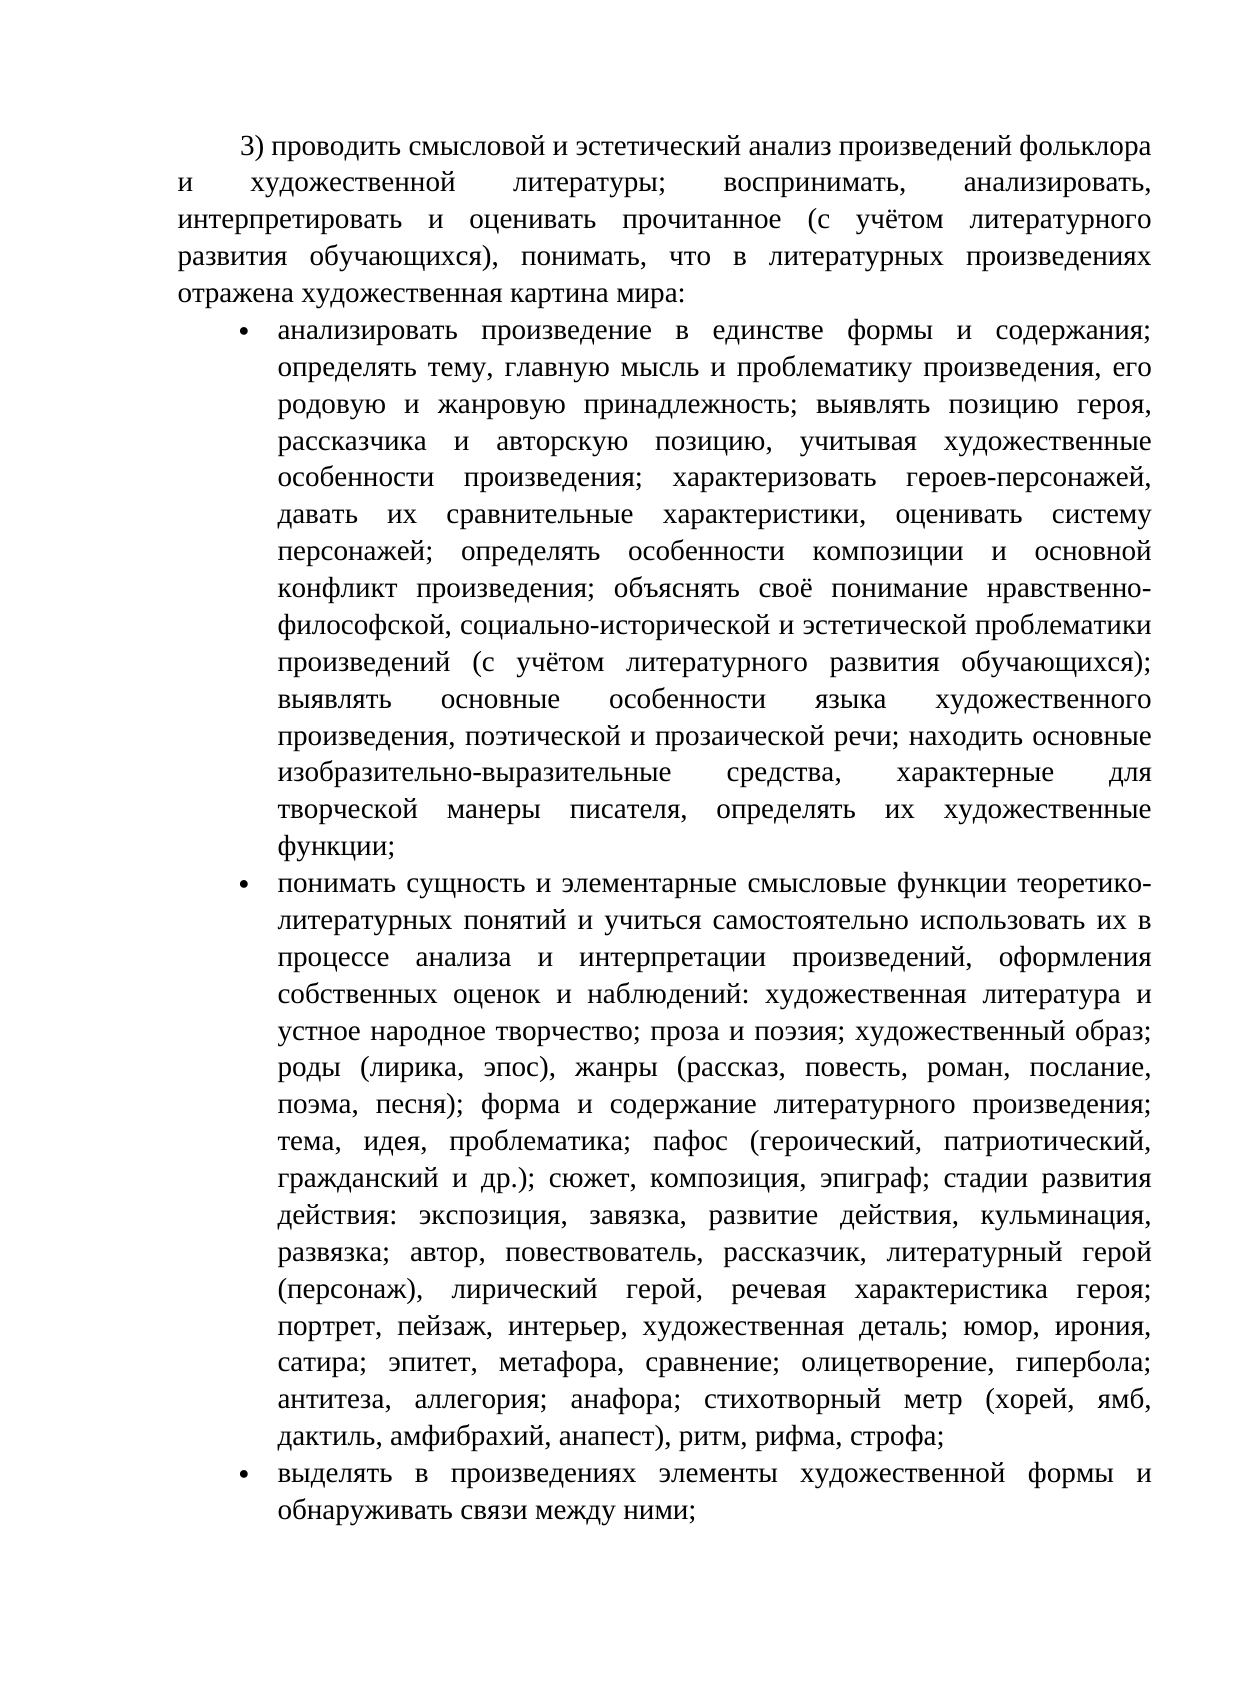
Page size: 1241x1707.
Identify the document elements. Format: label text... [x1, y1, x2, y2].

list выделять в произведениях элементы художественной формы и обнаруживать связи между ними; [240, 1455, 1152, 1526]
list понимать сущность и элементарные смысловые функции теоретико-литературных понятий и учиться самостоятельно использовать их в процессе анализа и интерпретации произведений, оформления собственных оценок и наблюдений: художественная литература и устное народное творчество; проза и поэзия; художественный образ; роды (лирика, эпос), жанры (рассказ, повесть, роман, послание, поэма, песня); форма и содержание литературного произведения; тема, идея, проблематика; пафос (героический, патриотический, гражданский и др.); сюжет, композиция, эпиграф; стадии развития действия: экспозиция, завязка, развитие действия, кульминация, развязка; автор, повествователь, рассказчик, литературный герой (персонаж), лирический герой, речевая характеристика героя; портрет, пейзаж, интерьер, художественная деталь; юмор, ирония, сатира; эпитет, метафора, сравнение; олицетворение, гипербола; антитеза, аллегория; анафора; стихотворный метр (хорей, ямб, дактиль, амфибрахий, анапест), ритм, рифма, строфа; [240, 865, 1152, 1452]
list анализировать произведение в единстве формы и содержания; определять тему, главную мысль и проблематику произведения, его родовую и жанровую принадлежность; выявлять позицию героя, рассказчика и авторскую позицию, учитывая художественные особенности произведения; характеризовать героев-персонажей, давать их сравнительные характеристики, оценивать систему персонажей; определять особенности композиции и основной конфликт произведения; объяснять своё понимание нравственно-философской, социально-исторической и эстетической проблематики произведений (с учётом литературного развития обучающихся); выявлять основные особенности языка художественного произведения, поэтической и прозаической речи; находить основные изобразительно-выразительные средства, характерные для творческой манеры писателя, определять их художественные функции; [240, 312, 1152, 862]
text 3) проводить смысловой и эстетический анализ произведений фольклора и художественной литературы; воспринимать, анализировать, интерпретировать и оценивать прочитанное (с учётом литературного развития обучающихся), понимать, что в литературных произведениях отражена художественная картина мира: [177, 128, 1152, 309]
